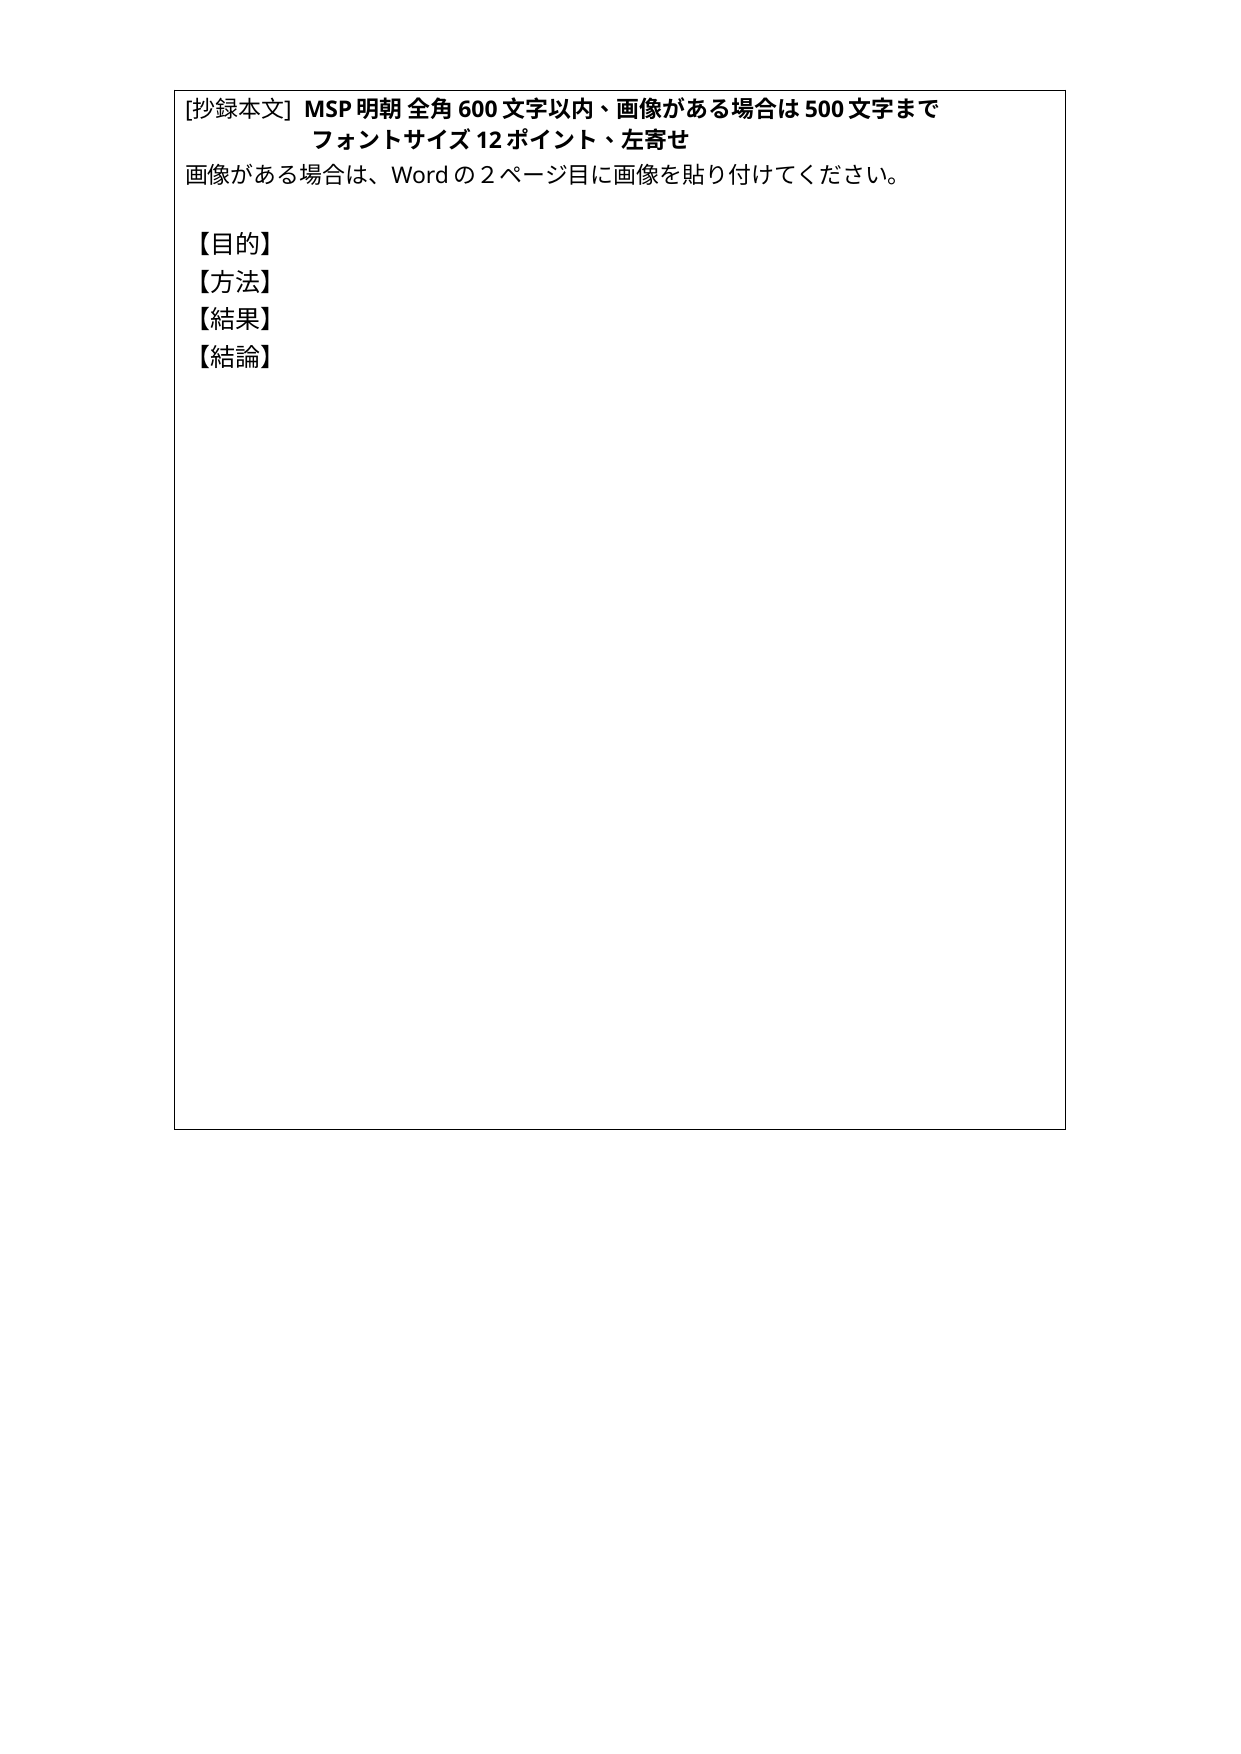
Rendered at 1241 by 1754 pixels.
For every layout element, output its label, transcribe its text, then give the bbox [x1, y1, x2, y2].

table_cell [抄録本文] MSP明朝 全角600文字以内、画像がある場合は500文字まで フォントサイズ12ポイント、左寄せ 画像がある場合は、Wordの２ページ目に画像を貼り付けてください。 【目的】 【方法】 【結果】 【結論】 [175, 91, 1065, 1129]
